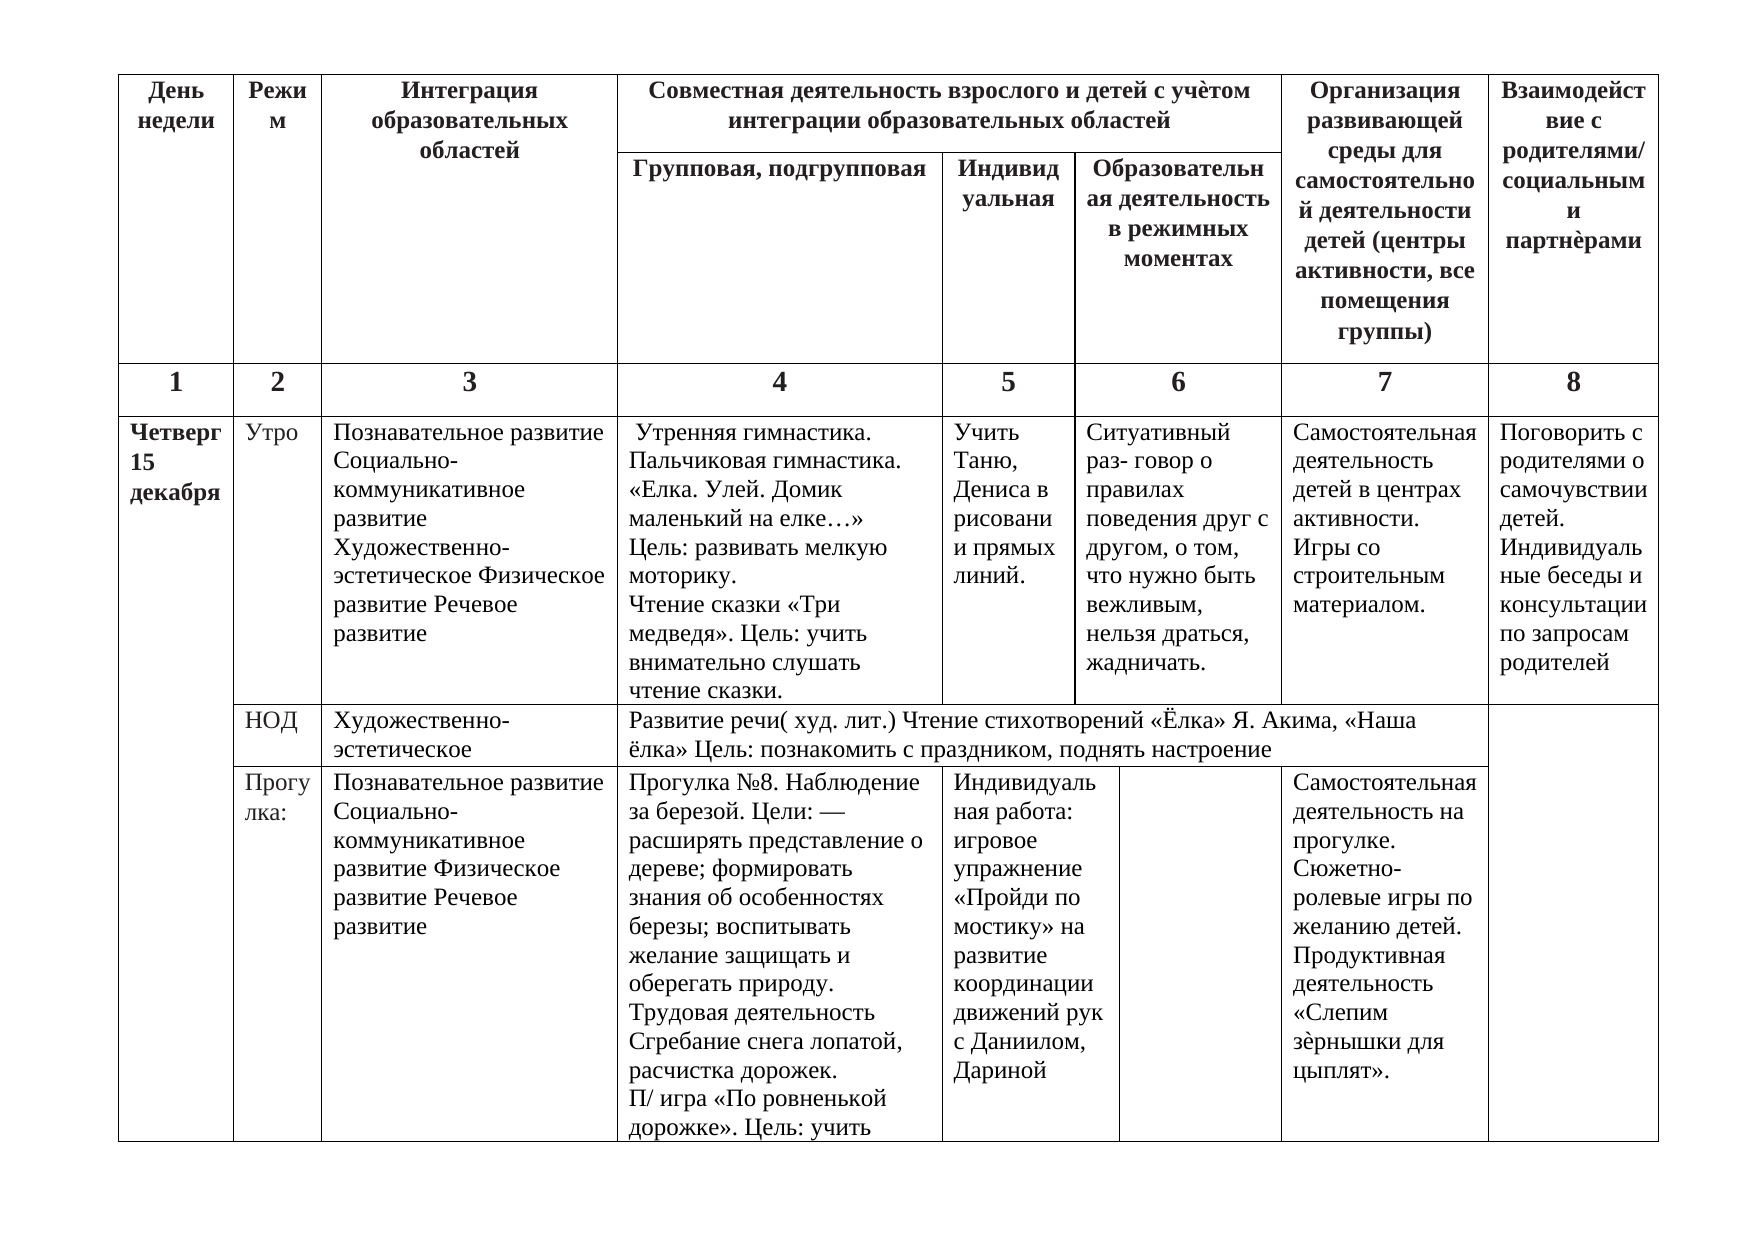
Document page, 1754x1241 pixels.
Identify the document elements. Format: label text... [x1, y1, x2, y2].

table_cell Образовательная деятельность в режимных моментах [1076, 153, 1281, 363]
table_cell 1 [119, 364, 233, 416]
table_cell Художественно- эстетическое [322, 705, 617, 766]
table_cell Познавательное развитие Социально- коммуникативное развитие Художественно- эстетическое Физическое развитие Речевое развитие [322, 417, 617, 704]
table_cell 4 [618, 364, 942, 416]
table_header Взаимодействие с родителями/ социальными партнѐрами [1489, 75, 1658, 363]
table_cell Утро [234, 417, 321, 704]
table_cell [1282, 767, 1488, 1141]
table_header Режим [234, 75, 321, 363]
table_cell 6 [1076, 364, 1281, 416]
table_cell Групповая, подгрупповая [618, 153, 942, 363]
table_cell [1489, 705, 1658, 1141]
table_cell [943, 767, 1119, 1141]
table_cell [618, 767, 942, 1141]
table_cell Учить Таню, Дениса в рисовании прямых линий. [943, 417, 1074, 704]
table_cell Самостоятельная деятельность детей в центрах активности. Игры со строительным материалом. [1282, 417, 1488, 704]
table_cell [1120, 767, 1281, 1141]
table_cell НОД [234, 705, 321, 766]
table_cell 3 [322, 364, 617, 416]
table_cell Ситуативный раз- говор о правилах поведения друг с другом, о том, что нужно быть вежливым, нельзя драться, жадничать. [1076, 417, 1281, 704]
table_cell Прогулка: [234, 767, 321, 1141]
table_cell 5 [943, 364, 1074, 416]
table_header Интеграция образовательных областей [322, 75, 617, 363]
table_header Совместная деятельность взрослого и детей с учѐтом интеграции образовательных областей [618, 75, 1281, 152]
table_cell Поговорить с родителями о самочувствии детей. Индивидуальные беседы и консультации по запросам родителей [1489, 417, 1658, 704]
table_cell Индивидуальная [943, 153, 1074, 363]
table_cell 7 [1282, 364, 1488, 416]
table_cell 8 [1489, 364, 1658, 416]
table_cell Развитие речи( худ. лит.) Чтение стихотворений «Ёлка» Я. Акима, «Наша ёлка» Цель: познакомить с праздником, поднять настроение [618, 705, 1488, 766]
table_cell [322, 767, 617, 1141]
table_cell 2 [234, 364, 321, 416]
table_cell Четверг 15 декабря [119, 417, 233, 1141]
table_header День недели [119, 75, 233, 363]
table_header Организация развивающей среды для самостоятельной деятельности детей (центры активности, все помещения группы) [1282, 75, 1488, 363]
table_cell Утренняя гимнастика. Пальчиковая гимнастика. «Елка. Улей. Домик маленький на елке…» Цель: развивать мелкую моторику. Чтение сказки «Три медведя». Цель: учить внимательно слушать чтение сказки. [618, 417, 942, 704]
